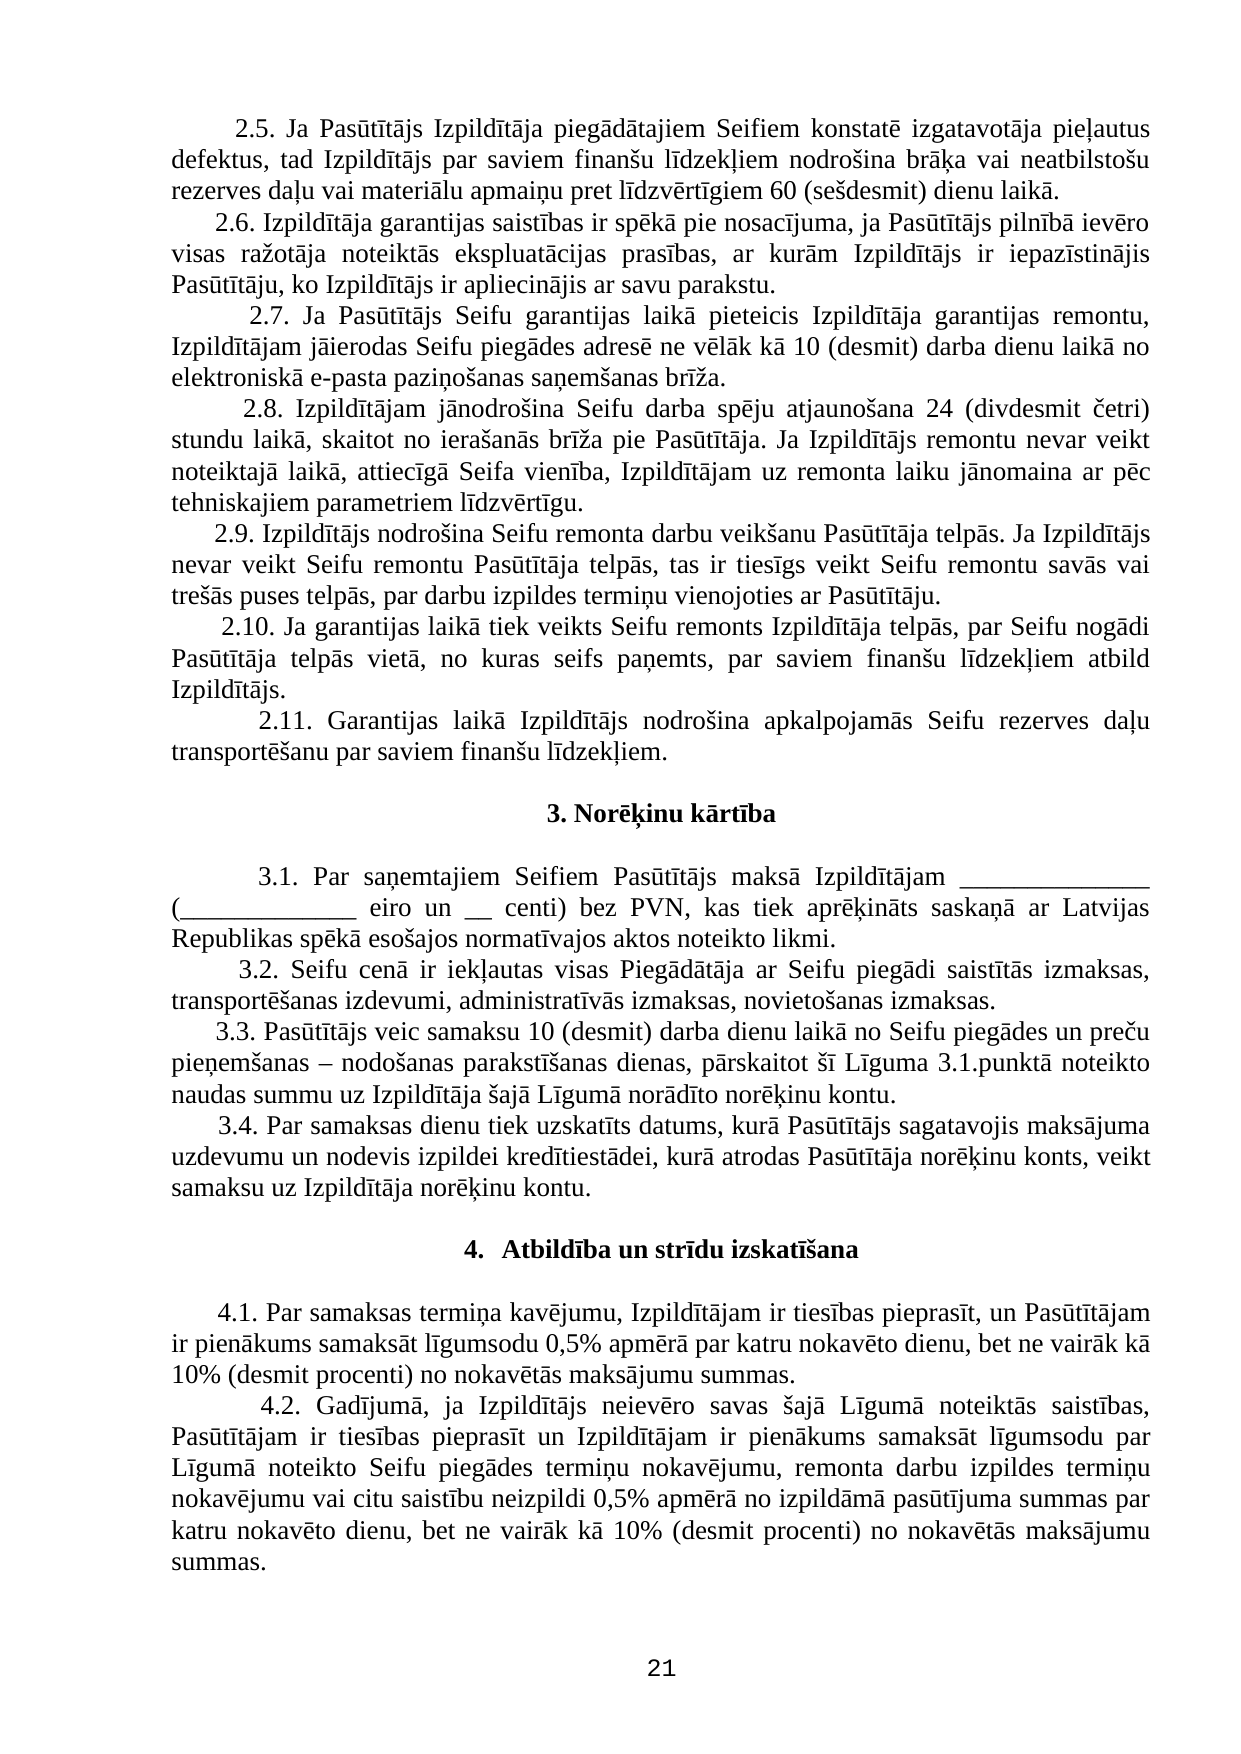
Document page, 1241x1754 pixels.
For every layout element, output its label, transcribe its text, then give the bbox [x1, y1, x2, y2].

text 2.7. Ja Pasūtītājs Seifu garantijas laikā pieteicis Izpildītāja garantijas remontu, Izpildītājam jāierodas Seifu piegādes adresē ne vēlāk kā 10 (desmit) darba dienu laikā no elektroniskā e-pasta paziņošanas saņemšanas brīža. [171, 299, 1152, 392]
text 4.2. Gadījumā, ja Izpildītājs neievēro savas šajā Līgumā noteiktās saistības, Pasūtītājam ir tiesības pieprasīt un Izpildītājam ir pienākums samaksāt līgumsodu par Līgumā noteikto Seifu piegādes termiņu nokavējumu, remonta darbu izpildes termiņu nokavējumu vai citu saistību neizpildi 0,5% apmērā no izpildāmā pasūtījuma summas par katru nokavēto dienu, bet ne vairāk kā 10% (desmit procenti) no nokavētās maksājumu summas. [171, 1389, 1152, 1576]
text 2.5. Ja Pasūtītājs Izpildītāja piegādātajiem Seifiem konstatē izgatavotāja pieļautus defektus, tad Izpildītājs par saviem finanšu līdzekļiem nodrošina brāķa vai neatbilstošu rezerves daļu vai materiālu apmaiņu pret līdzvērtīgiem 60 (sešdesmit) dienu laikā. [171, 112, 1152, 206]
text 3.2. Seifu cenā ir iekļautas visas Piegādātāja ar Seifu piegādi saistītās izmaksas, transportēšanas izdevumi, administratīvās izmaksas, novietošanas izmaksas. [171, 953, 1152, 1015]
text 4.1. Par samaksas termiņa kavējumu, Izpildītājam ir tiesības pieprasīt, un Pasūtītājam ir pienākums samaksāt līgumsodu 0,5% apmērā par katru nokavēto dienu, bet ne vairāk kā 10% (desmit procenti) no nokavētās maksājumu summas. [171, 1296, 1152, 1389]
text 3.1. Par saņemtajiem Seifiem Pasūtītājs maksā Izpildītājam ______________ (_____________ eiro un __ centi) bez PVN, kas tiek aprēķināts saskaņā ar Latvijas Republikas spēkā esošajos normatīvajos aktos noteikto likmi. [171, 860, 1152, 953]
text 2.10. Ja garantijas laikā tiek veikts Seifu remonts Izpildītāja telpās, par Seifu nogādi Pasūtītāja telpās vietā, no kuras seifs paņemts, par saviem finanšu līdzekļiem atbild Izpildītājs. [171, 611, 1152, 704]
text 2.6. Izpildītāja garantijas saistības ir spēkā pie nosacījuma, ja Pasūtītājs pilnībā ievēro visas ražotāja noteiktās ekspluatācijas prasības, ar kurām Izpildītājs ir iepazīstinājis Pasūtītāju, ko Izpildītājs ir apliecinājis ar savu parakstu. [171, 206, 1152, 299]
text 3. Norēķinu kārtība [171, 797, 1152, 828]
list Atbildība un strīdu izskatīšana [171, 1233, 1152, 1264]
text 2.8. Izpildītājam jānodrošina Seifu darba spēju atjaunošana 24 (divdesmit četri) stundu laikā, skaitot no ierašanās brīža pie Pasūtītāja. Ja Izpildītājs remontu nevar veikt noteiktajā laikā, attiecīgā Seifa vienība, Izpildītājam uz remonta laiku jānomaina ar pēc tehniskajiem parametriem līdzvērtīgu. [171, 392, 1152, 517]
text 2.11. Garantijas laikā Izpildītājs nodrošina apkalpojamās Seifu rezerves daļu transportēšanu par saviem finanšu līdzekļiem. [171, 704, 1152, 766]
text 3.4. Par samaksas dienu tiek uzskatīts datums, kurā Pasūtītājs sagatavojis maksājuma uzdevumu un nodevis izpildei kredītiestādei, kurā atrodas Pasūtītāja norēķinu konts, veikt samaksu uz Izpildītāja norēķinu kontu. [171, 1109, 1152, 1202]
text 2.9. Izpildītājs nodrošina Seifu remonta darbu veikšanu Pasūtītāja telpās. Ja Izpildītājs nevar veikt Seifu remontu Pasūtītāja telpās, tas ir tiesīgs veikt Seifu remontu savās vai trešās puses telpās, par darbu izpildes termiņu vienojoties ar Pasūtītāju. [171, 517, 1152, 611]
text 3.3. Pasūtītājs veic samaksu 10 (desmit) darba dienu laikā no Seifu piegādes un preču pieņemšanas – nodošanas parakstīšanas dienas, pārskaitot šī Līguma 3.1.punktā noteikto naudas summu uz Izpildītāja šajā Līgumā norādīto norēķinu kontu. [171, 1015, 1152, 1109]
